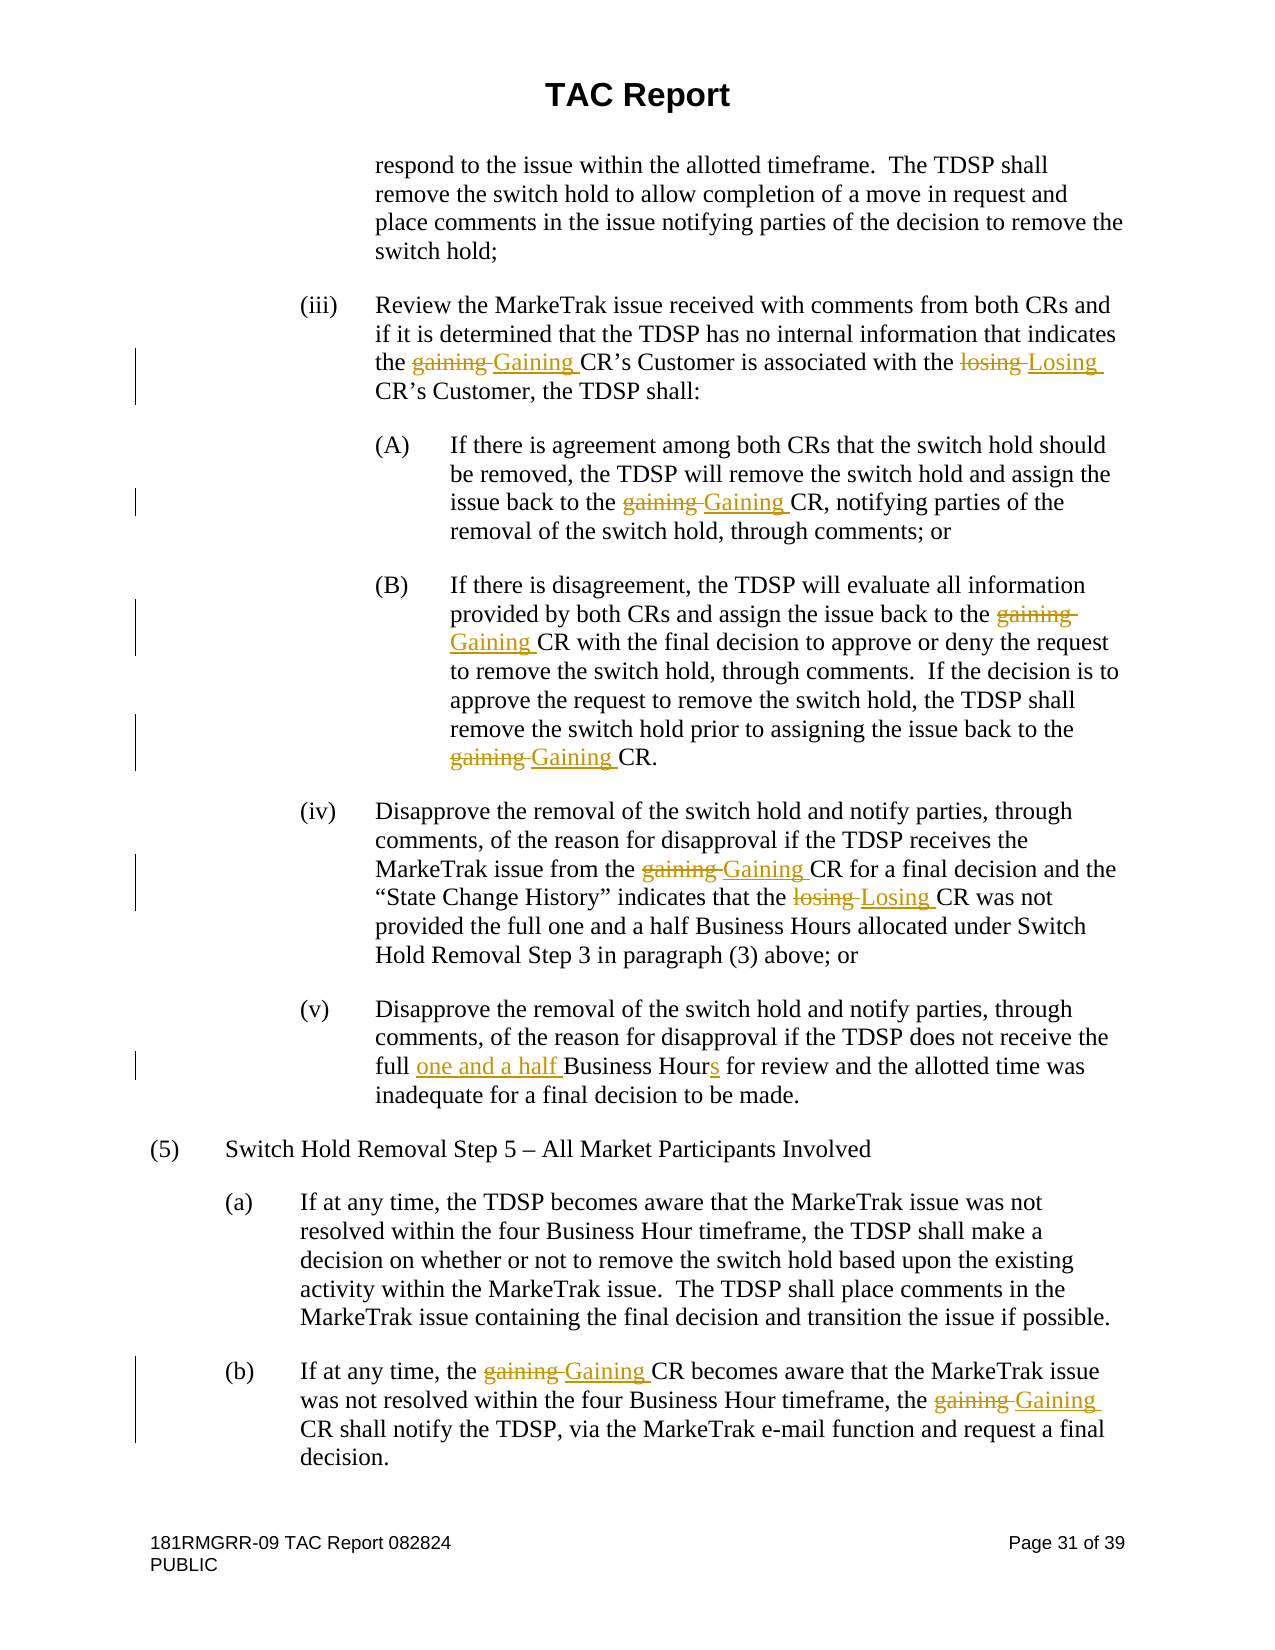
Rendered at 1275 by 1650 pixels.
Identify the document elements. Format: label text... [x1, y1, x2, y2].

text (A) If there is agreement among both CRs that the switch hold should be removed, the TDSP will remove the switch hold and assign the issue back to the CR, notifying parties of the removal of the switch hold, through comments; or [375, 430, 1125, 545]
text (a) If at any time, the TDSP becomes aware that the MarkeTrak issue was not resolved within the four Business Hour timeframe, the TDSP shall make a decision on whether or not to remove the switch hold based upon the existing activity within the MarkeTrak issue. The TDSP shall place comments in the MarkeTrak issue containing the final decision and transition the issue if possible. [225, 1187, 1125, 1331]
text (v) Disapprove the removal of the switch hold and notify parties, through comments, of the reason for disapproval if the TDSP does not receive the full Business Hour for review and the allotted time was inadequate for a final decision to be made. [300, 994, 1125, 1109]
text (iv) Disapprove the removal of the switch hold and notify parties, through comments, of the reason for disapproval if the TDSP receives the MarkeTrak issue from the CR for a final decision and the “State Change History” indicates that the CR was not provided the full one and a half Business Hours allocated under Switch Hold Removal Step 3 in paragraph (3) above; or [300, 796, 1125, 969]
text (B) If there is disagreement, the TDSP will evaluate all information provided by both CRs and assign the issue back to the CR with the final decision to approve or deny the request to remove the switch hold, through comments. If the decision is to approve the request to remove the switch hold, the TDSP shall remove the switch hold prior to assigning the issue back to the CR. [375, 570, 1125, 771]
text (b) If at any time, the CR becomes aware that the MarkeTrak issue was not resolved within the four Business Hour timeframe, the CR shall notify the TDSP, via the MarkeTrak e-mail function and request a final decision. [225, 1356, 1125, 1471]
text (5) Switch Hold Removal Step 5 – All Market Participants Involved [150, 1134, 1125, 1162]
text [300, 150, 1125, 265]
text (iii) Review the MarkeTrak issue received with comments from both CRs and if it is determined that the TDSP has no internal information that indicates the CR’s Customer is associated with the CR’s Customer, the TDSP shall: [300, 290, 1125, 405]
